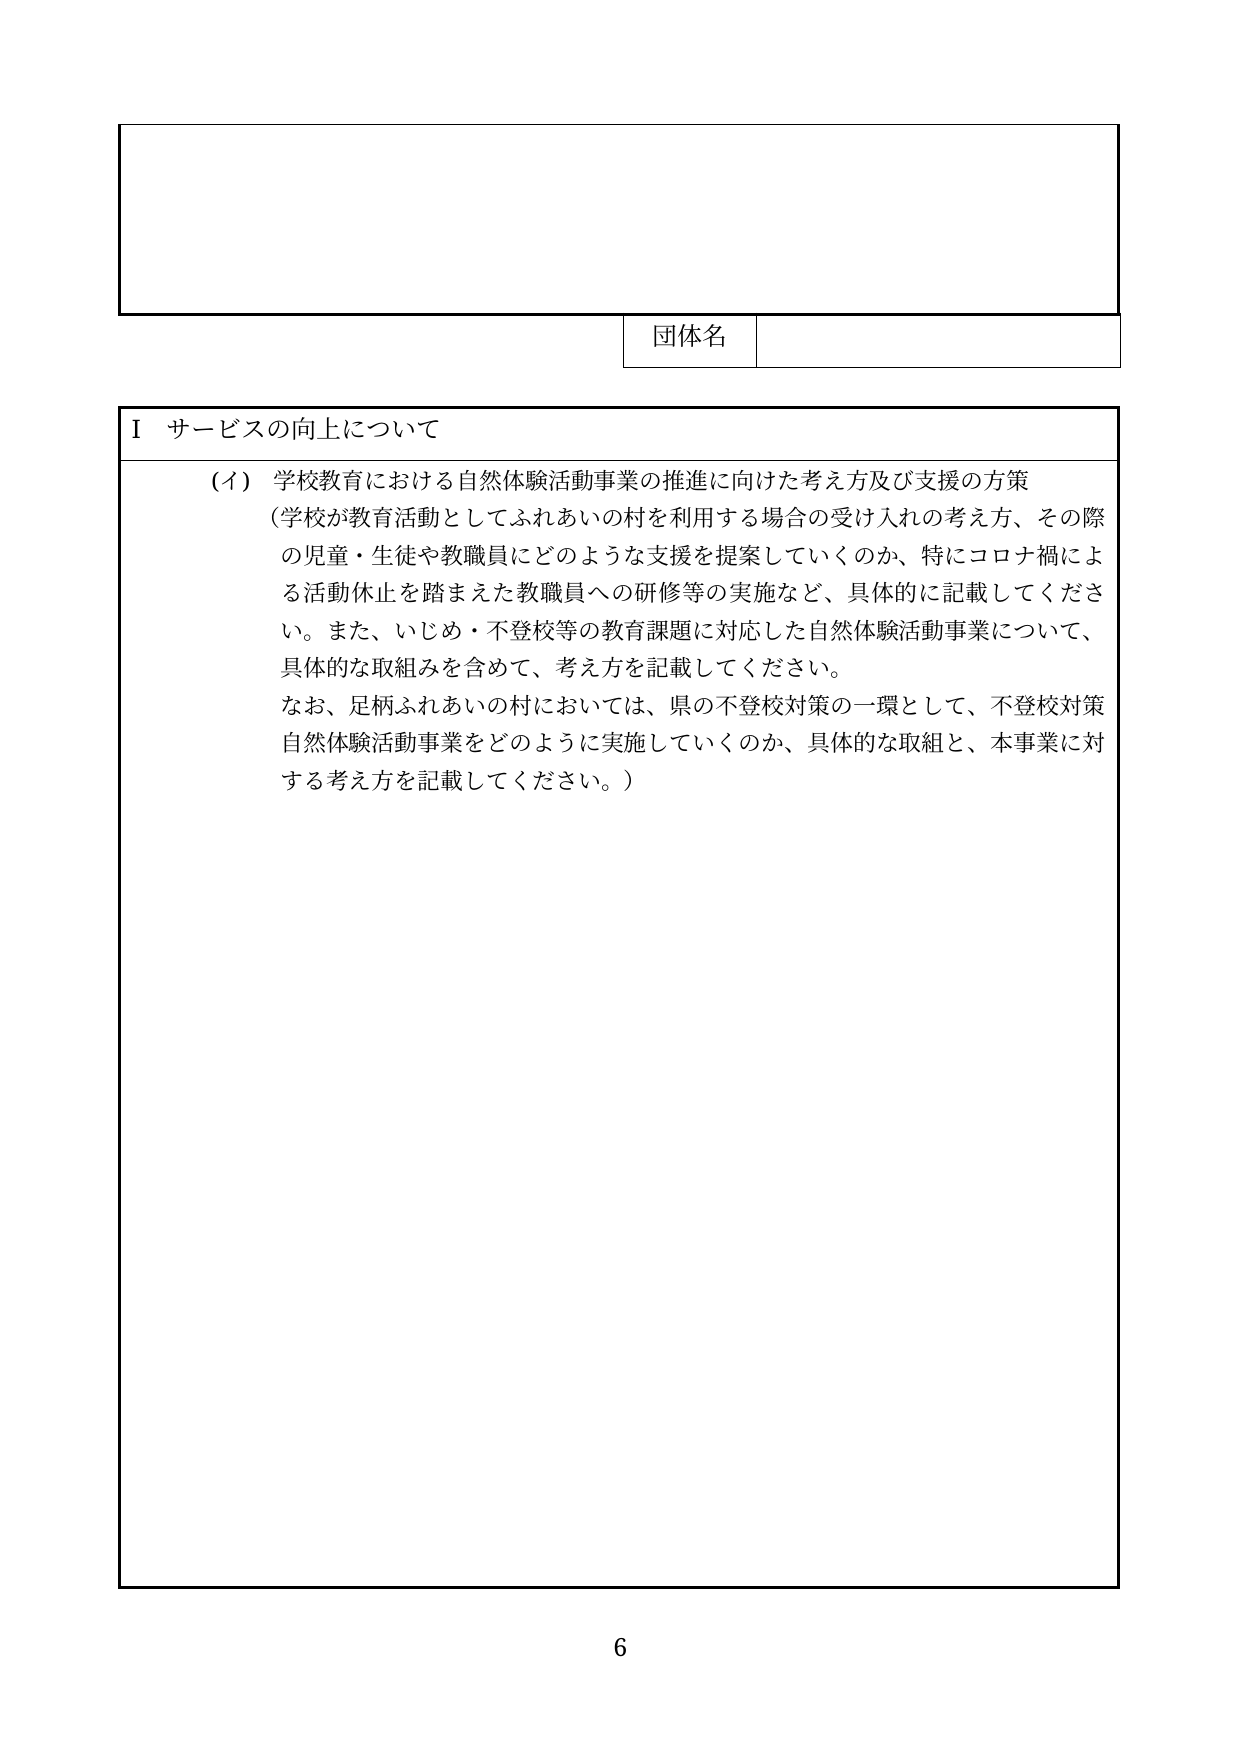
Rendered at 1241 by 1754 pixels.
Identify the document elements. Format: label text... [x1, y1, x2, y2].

table_cell 団体名 [624, 316, 756, 367]
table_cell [121, 125, 1117, 312]
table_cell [121, 461, 1117, 1586]
table_header Ⅰ サービスの向上について [121, 409, 1117, 459]
table_cell [757, 316, 1120, 367]
